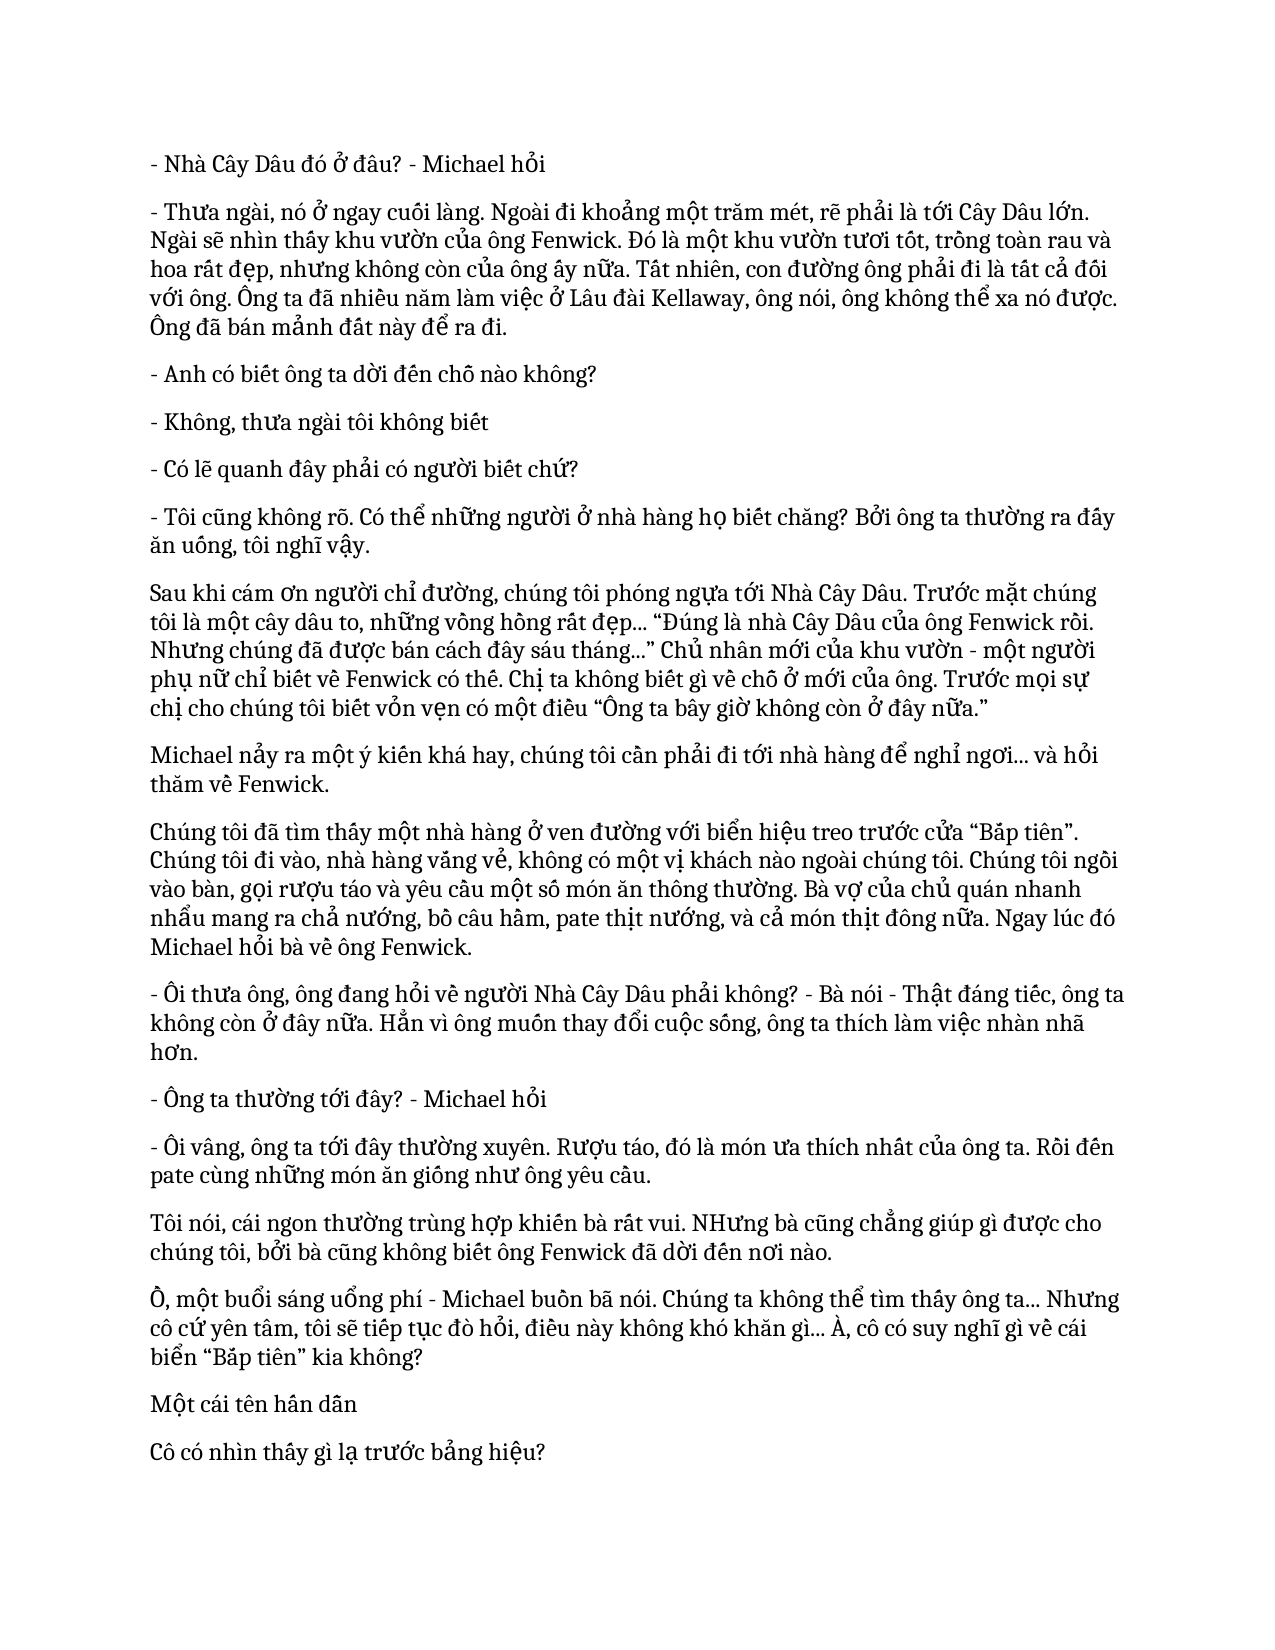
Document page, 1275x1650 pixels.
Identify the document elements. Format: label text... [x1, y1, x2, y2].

text - Ông ta thường tới đây? - Michael hỏi [150, 1085, 1125, 1114]
text - Không, thưa ngài tôi không biết [150, 407, 1125, 436]
text - Nhà Cây Dâu đó ở đâu? - Michael hỏi [150, 150, 1125, 179]
text Chúng tôi đã tìm thấy một nhà hàng ở ven đường với biển hiệu treo trước cửa “Bắp tiên”. Chúng tôi đi vào, nhà hàng vắng vẻ, không có một vị khách nào ngoài chúng tôi. Chúng tôi ngồi vào bàn, gọi rượu táo và yêu cầu một số món ăn thông thường. Bà vợ của chủ quán nhanh nhẩu mang ra chả nướng, bồ câu hầm, pate thịt nướng, và cả món thịt đông nữa. Ngay lúc đó Michael hỏi bà về ông Fenwick. [150, 817, 1125, 961]
text - Ôi vâng, ông ta tới đây thường xuyên. Rượu táo, đó là món ưa thích nhất của ông ta. Rồi đến pate cùng những món ăn giống như ông yêu cầu. [150, 1132, 1125, 1190]
text Michael nảy ra một ý kiến khá hay, chúng tôi cần phải đi tới nhà hàng để nghỉ ngơi... và hỏi thăm về Fenwick. [150, 741, 1125, 799]
text Cô có nhìn thấy gì lạ trước bảng hiệu? [150, 1437, 1125, 1466]
text Một cái tên hấn dẫn [150, 1390, 1125, 1419]
text - Ôi thưa ông, ông đang hỏi về người Nhà Cây Dâu phải không? - Bà nói - Thật đáng tiếc, ông ta không còn ở đây nữa. Hẳn vì ông muốn thay đổi cuộc sống, ông ta thích làm việc nhàn nhã hơn. [150, 980, 1125, 1066]
text Sau khi cám ơn người chỉ đường, chúng tôi phóng ngựa tới Nhà Cây Dâu. Trước mặt chúng tôi là một cây dâu to, những vồng hồng rất đẹp... “Đúng là nhà Cây Dâu của ông Fenwick rồi. Nhưng chúng đã được bán cách đây sáu tháng...” Chủ nhân mới của khu vườn - một người phụ nữ chỉ biết về Fenwick có thế. Chị ta không biết gì về chỗ ở mới của ông. Trước mọi sự chị cho chúng tôi biết vỏn vẹn có một điều “Ông ta bây giờ không còn ở đây nữa.” [150, 579, 1125, 722]
text - Anh có biết ông ta dời đến chỗ nào không? [150, 360, 1125, 389]
text Ồ, một buổi sáng uổng phí - Michael buồn bã nói. Chúng ta không thể tìm thấy ông ta... Nhưng cô cứ yên tâm, tôi sẽ tiếp tục đò hỏi, điều này không khó khăn gì... À, cô có suy nghĩ gì về cái biển “Bắp tiên” kia không? [150, 1285, 1125, 1371]
text - Thưa ngài, nó ở ngay cuối làng. Ngoài đi khoảng một trăm mét, rẽ phải là tới Cây Dâu lớn. Ngài sẽ nhìn thấy khu vườn của ông Fenwick. Đó là một khu vườn tươi tốt, trồng toàn rau và hoa rất đẹp, nhưng không còn của ông ấy nữa. Tất nhiên, con đường ông phải đi là tất cả đối với ông. Ông ta đã nhiều năm làm việc ở Lâu đài Kellaway, ông nói, ông không thể xa nó được. Ông đã bán mảnh đất này để ra đi. [150, 197, 1125, 341]
text - Tôi cũng không rõ. Có thể những người ở nhà hàng họ biết chăng? Bởi ông ta thường ra đấy ăn uống, tôi nghĩ vậy. [150, 502, 1125, 560]
text - Có lẽ quanh đây phải có người biết chứ? [150, 455, 1125, 484]
text Tôi nói, cái ngon thường trùng hợp khiến bà rất vui. NHưng bà cũng chẳng giúp gì được cho chúng tôi, bởi bà cũng không biết ông Fenwick đã dời đến nơi nào. [150, 1209, 1125, 1266]
